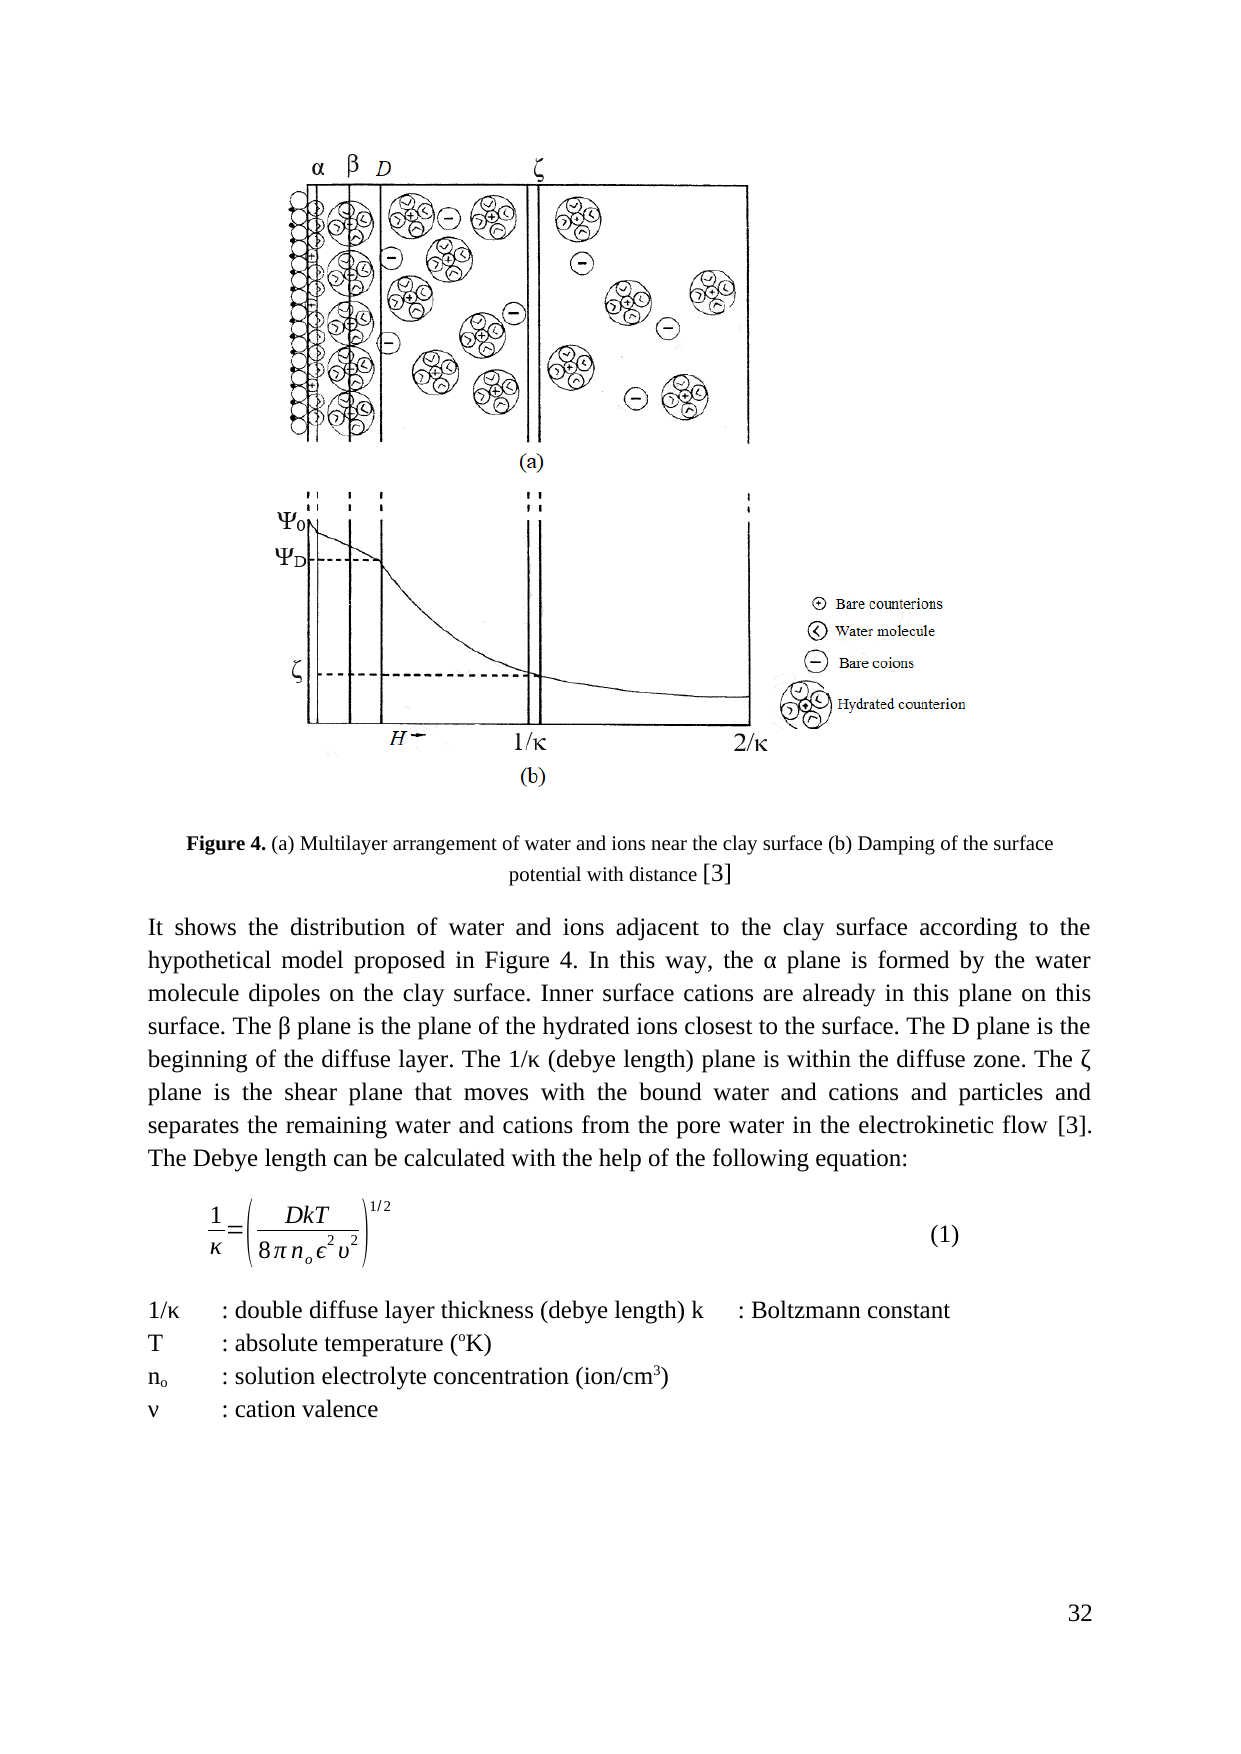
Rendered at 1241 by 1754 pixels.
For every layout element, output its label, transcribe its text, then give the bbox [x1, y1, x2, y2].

text 1/κ : double diffuse layer thickness (debye length) k : Boltzmann constant [148, 1295, 1093, 1324]
text ν : cation valence [148, 1394, 1093, 1423]
picture [265, 147, 975, 806]
text no : solution electrolyte concentration (ion/cm3) [148, 1361, 1093, 1390]
text T : absolute temperature (oK) [148, 1328, 1093, 1357]
text Figure 4. (a) Multilayer arrangement of water and ions near the clay surface (b) Damping of the surface potential with distance [148, 831, 1093, 887]
text It shows the distribution of water and ions adjacent to the clay surface according to the hypothetical model proposed in Figure 4. In this way, the α plane is formed by the water molecule dipoles on the clay surface. Inner surface cations are already in this plane on this surface. The β plane is the plane of the hydrated ions closest to the surface. The D plane is the beginning of the diffuse layer. The 1/κ (debye length) plane is within the diffuse zone. The ζ plane is the shear plane that moves with the bound water and cations and particles and separates the remaining water and cations from the pore water in the electrokinetic flow . The Debye length can be calculated with the help of the following equation: [148, 912, 1093, 1172]
text (1) [148, 1197, 1093, 1270]
